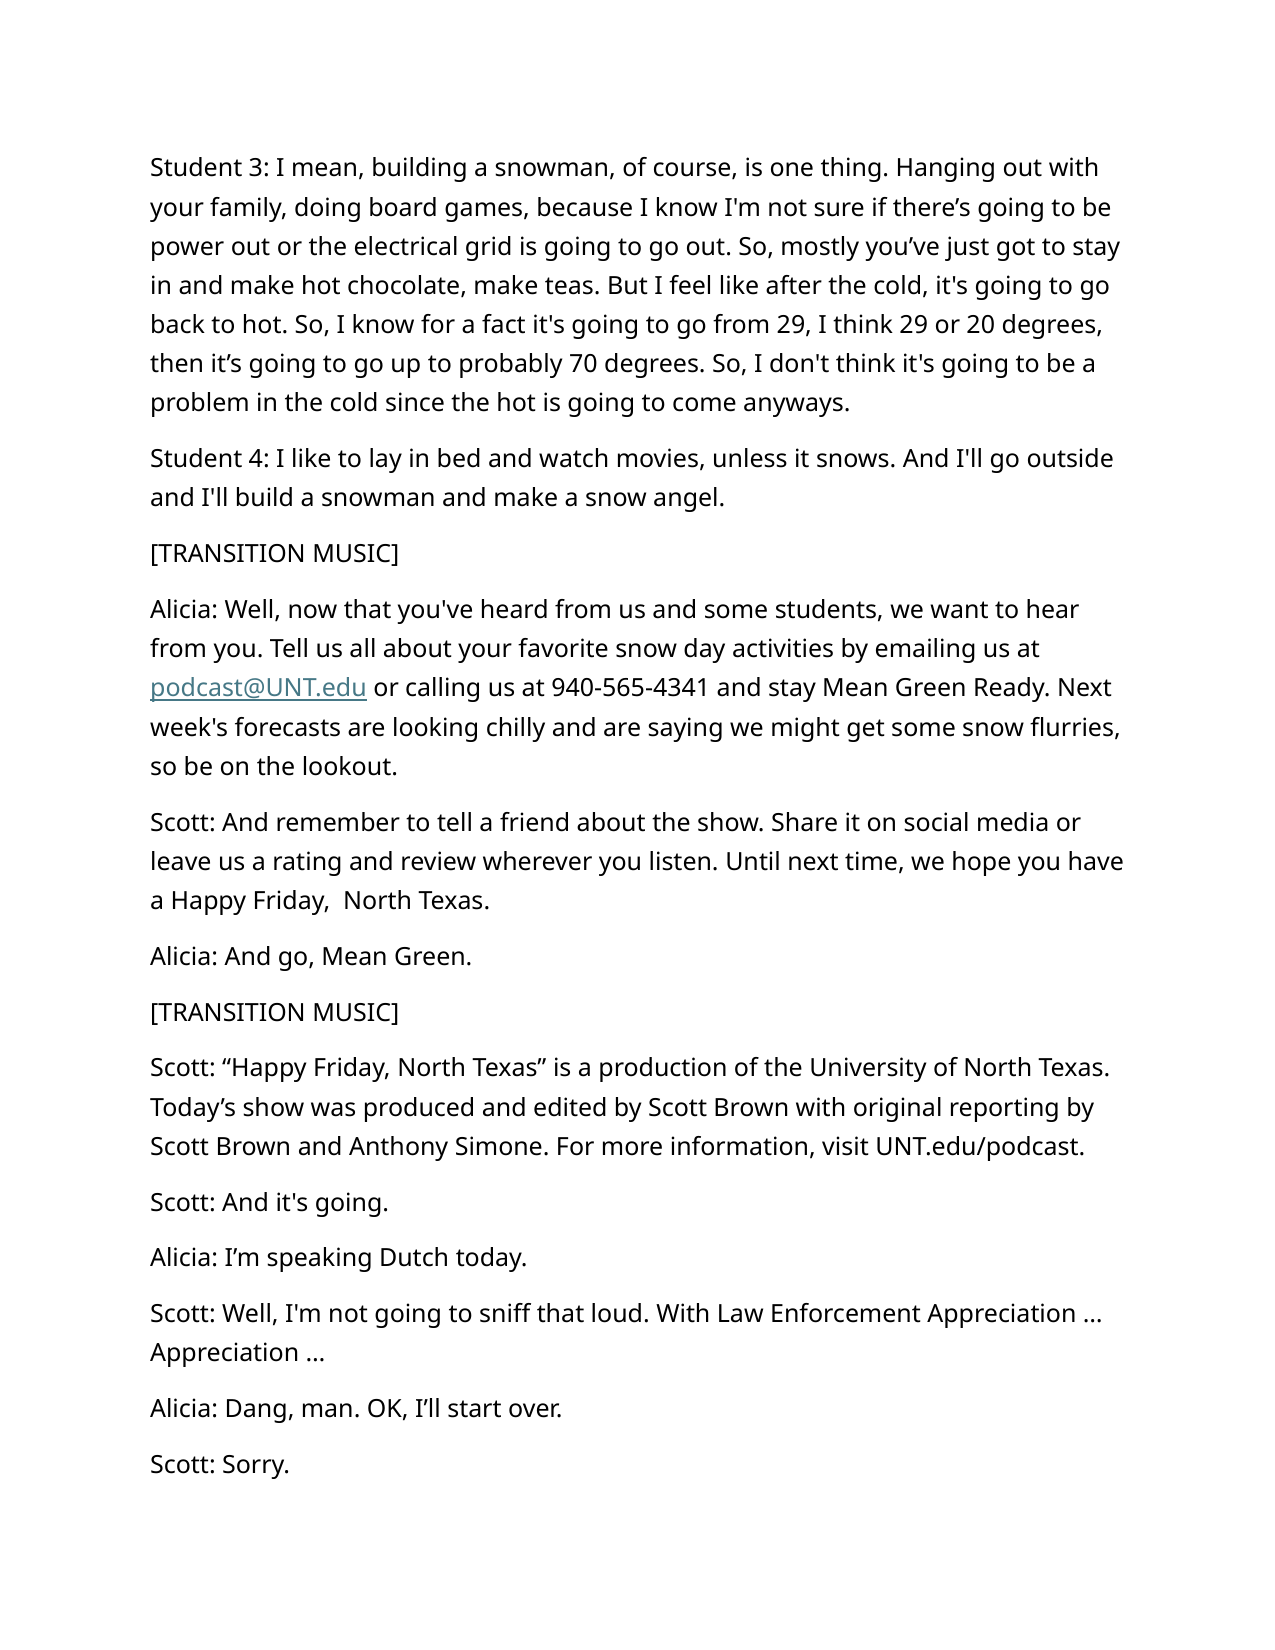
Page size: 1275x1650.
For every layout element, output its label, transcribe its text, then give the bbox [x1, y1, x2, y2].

text Alicia: Well, now that you've heard from us and some students, we want to hear from you. Tell us all about your favorite snow day activities by emailing us at podcast@UNT.edu or calling us at 940-565-4341 and stay Mean Green Ready. Next week's forecasts are looking chilly and are saying we might get some snow flurries, so be on the lookout. [150, 592, 1125, 782]
text Alicia: I’m speaking Dutch today. [150, 1240, 1125, 1274]
text Alicia: Dang, man. OK, I’ll start over. [150, 1391, 1125, 1425]
text Student 3: I mean, building a snowman, of course, is one thing. Hanging out with your family, doing board games, because I know I'm not sure if there’s going to be power out or the electrical grid is going to go out. So, mostly you’ve just got to stay in and make hot chocolate, make teas. But I feel like after the cold, it's going to go back to hot. So, I know for a fact it's going to go from 29, I think 29 or 20 degrees, then it’s going to go up to probably 70 degrees. So, I don't think it's going to be a problem in the cold since the hot is going to come anyways. [150, 150, 1125, 419]
text Alicia: And go, Mean Green. [150, 938, 1125, 972]
text Scott: Sorry. [150, 1447, 1125, 1481]
text [TRANSITION MUSIC] [150, 536, 1125, 570]
text [TRANSITION MUSIC] [150, 994, 1125, 1028]
text Scott: Well, I'm not going to sniff that loud. With Law Enforcement Appreciation … Appreciation … [150, 1296, 1125, 1369]
text Scott: And remember to tell a friend about the show. Share it on social media or leave us a rating and review wherever you listen. Until next time, we hope you have a Happy Friday, North Texas. [150, 804, 1125, 917]
text Scott: And it's going. [150, 1184, 1125, 1218]
text Student 4: I like to lay in bed and watch movies, unless it snows. And I'll go outside and I'll build a snowman and make a snow angel. [150, 441, 1125, 514]
text Scott: “Happy Friday, North Texas” is a production of the University of North Texas. Today’s show was produced and edited by Scott Brown with original reporting by Scott Brown and Anthony Simone. For more information, visit UNT.edu/podcast. [150, 1050, 1125, 1162]
